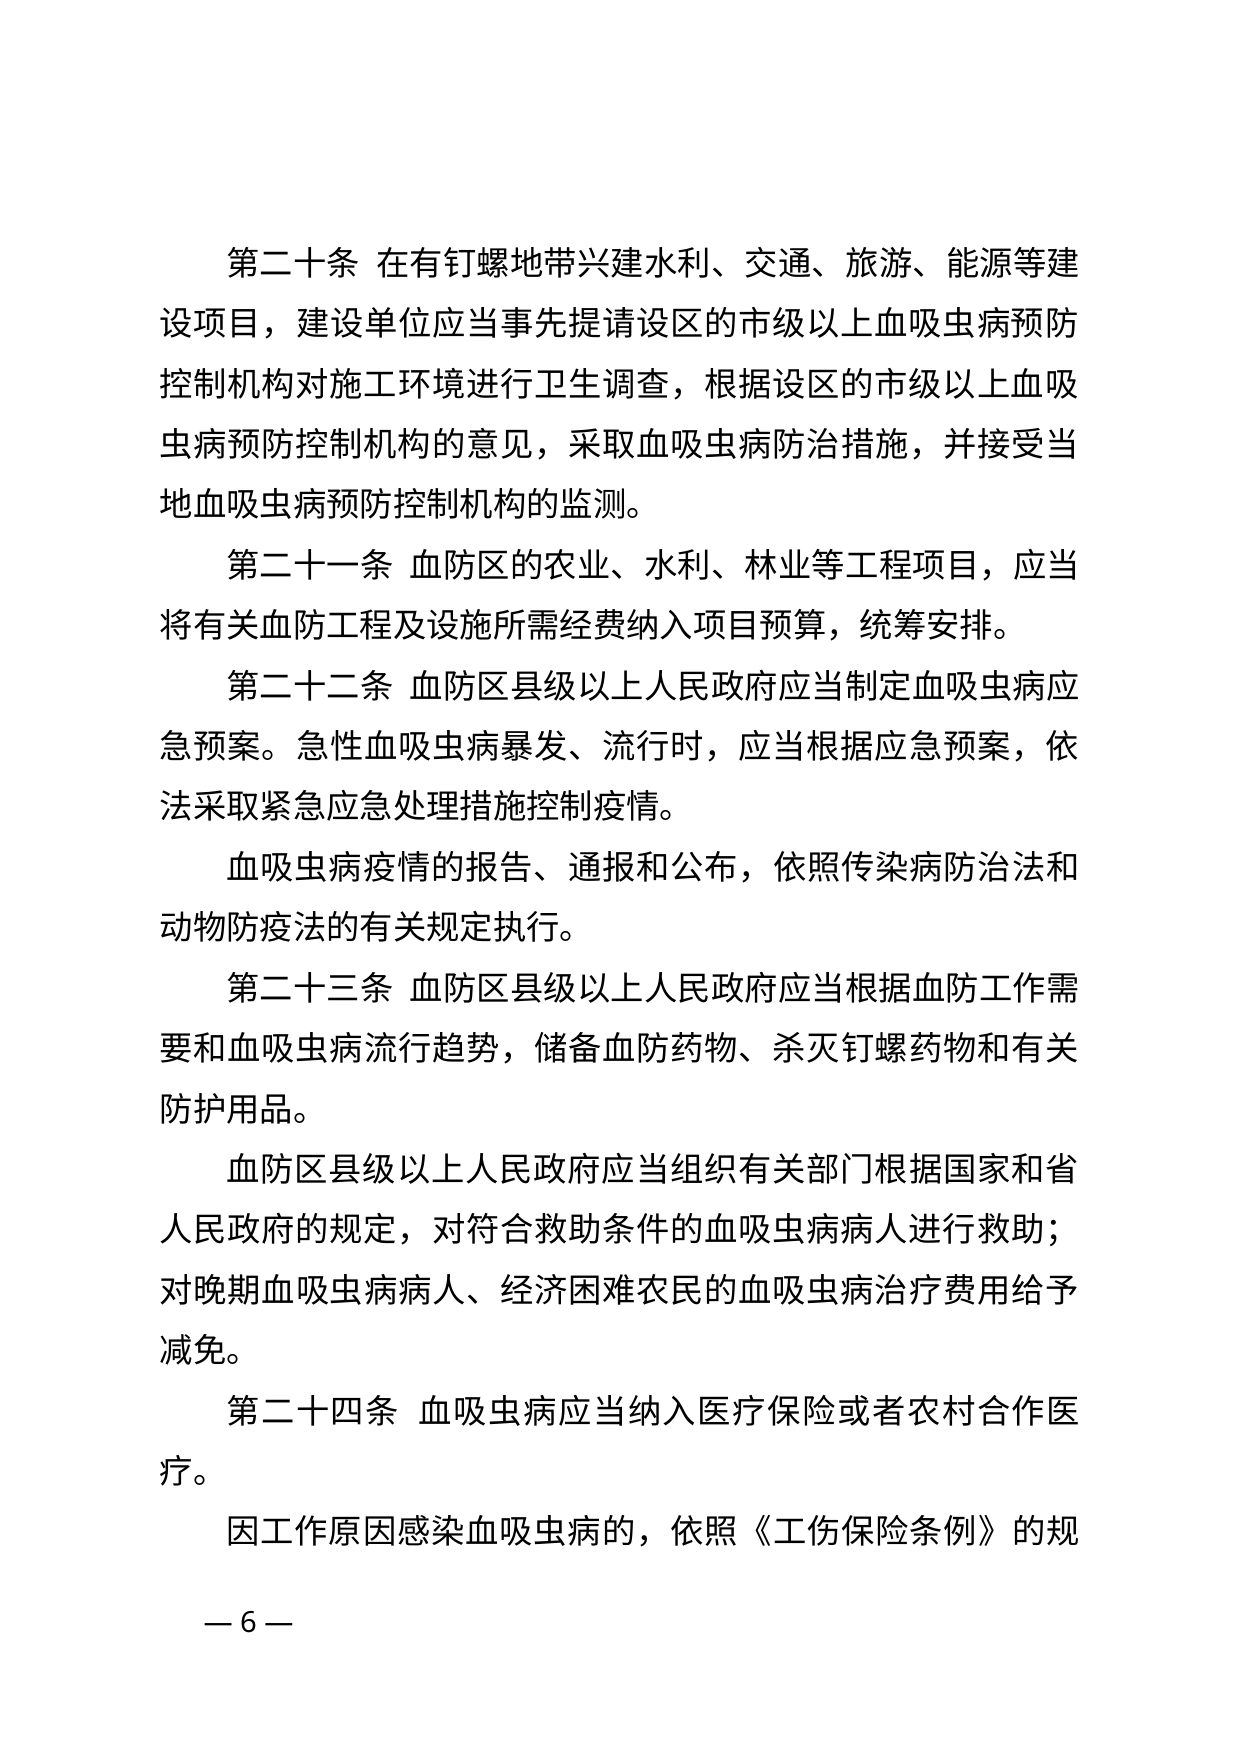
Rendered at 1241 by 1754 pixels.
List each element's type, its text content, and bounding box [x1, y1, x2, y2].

text 血吸虫病疫情的报告、通报和公布，依照传染病防治法和动物防疫法的有关规定执行。 [159, 828, 1081, 949]
text 血防区县级以上人民政府应当组织有关部门根据国家和省人民政府的规定，对符合救助条件的血吸虫病病人进行救助；对晚期血吸虫病病人、经济困难农民的血吸虫病治疗费用给予减免。 [159, 1131, 1081, 1372]
text 第二十二条 血防区县级以上人民政府应当制定血吸虫病应急预案。急性血吸虫病暴发、流行时，应当根据应急预案，依法采取紧急应急处理措施控制疫情。 [159, 647, 1081, 828]
text 第二十一条 血防区的农业、水利、林业等工程项目，应当将有关血防工程及设施所需经费纳入项目预算，统筹安排。 [159, 526, 1081, 647]
text 第二十条 在有钉螺地带兴建水利、交通、旅游、能源等建设项目，建设单位应当事先提请设区的市级以上血吸虫病预防控制机构对施工环境进行卫生调查，根据设区的市级以上血吸虫病预防控制机构的意见，采取血吸虫病防治措施，并接受当地血吸虫病预防控制机构的监测。 [159, 224, 1081, 526]
text 第二十四条 血吸虫病应当纳入医疗保险或者农村合作医疗。 [159, 1372, 1081, 1493]
text 第二十三条 血防区县级以上人民政府应当根据血防工作需要和血吸虫病流行趋势，储备血防药物、杀灭钉螺药物和有关防护用品。 [159, 949, 1081, 1131]
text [159, 1493, 1081, 1553]
